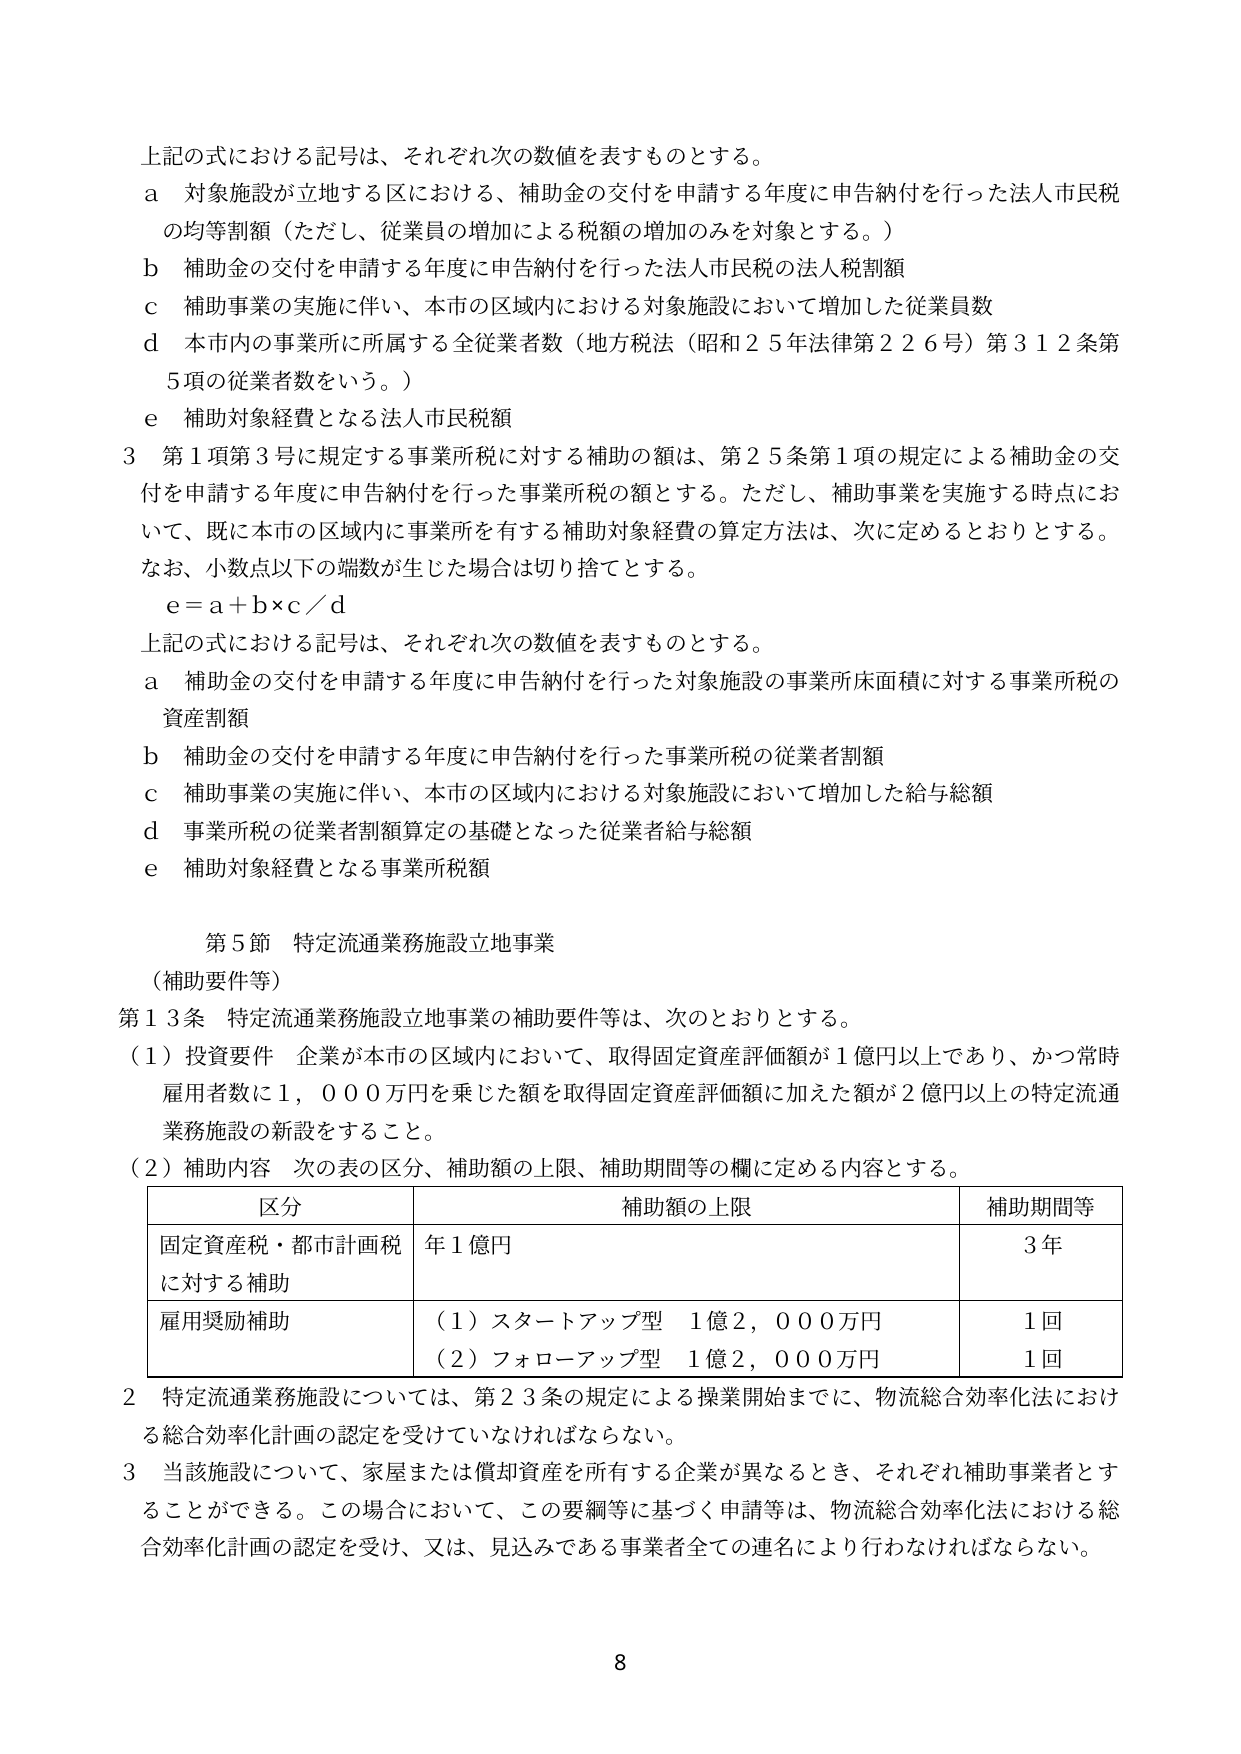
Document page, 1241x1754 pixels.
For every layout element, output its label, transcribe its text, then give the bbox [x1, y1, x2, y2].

text （２）補助内容 次の表の区分、補助額の上限、補助期間等の欄に定める内容とする。 [118, 1148, 1122, 1186]
text ｂ 補助金の交付を申請する年度に申告納付を行った事業所税の従業者割額 [118, 736, 1122, 773]
text 第５節 特定流通業務施設立地事業 [118, 923, 1122, 961]
table_cell 雇用奨励補助 [148, 1301, 413, 1376]
text ｄ 本市内の事業所に所属する全従業者数（地方税法（昭和２５年法律第２２６号）第３１２条第５項の従業者数をいう。） [140, 323, 1122, 398]
table_header 補助期間等 [960, 1187, 1122, 1224]
table_cell （１）スタートアップ型 １億２，０００万円 （２）フォローアップ型 １億２，０００万円 [414, 1301, 959, 1376]
text ｂ 補助金の交付を申請する年度に申告納付を行った法人市民税の法人税割額 [118, 248, 1122, 286]
text ａ 対象施設が立地する区における、補助金の交付を申請する年度に申告納付を行った法人市民税の均等割額（ただし、従業員の増加による税額の増加のみを対象とする。） [140, 173, 1122, 248]
table_cell 年１億円 [414, 1225, 959, 1300]
text ｃ 補助事業の実施に伴い、本市の区域内における対象施設において増加した給与総額 [118, 773, 1122, 811]
text 第１３条 特定流通業務施設立地事業の補助要件等は、次のとおりとする。 [118, 998, 1122, 1036]
text （１）投資要件 企業が本市の区域内において、取得固定資産評価額が１億円以上であり、かつ常時雇用者数に１，０００万円を乗じた額を取得固定資産評価額に加えた額が２億円以上の特定流通業務施設の新設をすること。 [118, 1036, 1122, 1148]
text ２ 特定流通業務施設については、第２３条の規定による操業開始までに、物流総合効率化法における総合効率化計画の認定を受けていなければならない。 [118, 1377, 1122, 1452]
table_cell １回 １回 [960, 1301, 1122, 1376]
text ｅ 補助対象経費となる事業所税額 [118, 848, 1122, 886]
table_cell 固定資産税・都市計画税に対する補助 [148, 1225, 413, 1300]
text ａ 補助金の交付を申請する年度に申告納付を行った対象施設の事業所床面積に対する事業所税の資産割額 [140, 661, 1122, 736]
text （補助要件等） [118, 961, 1122, 998]
text ｅ＝ａ＋ｂ×ｃ／ｄ [118, 586, 1122, 623]
text ３ 第１項第３号に規定する事業所税に対する補助の額は、第２５条第１項の規定による補助金の交付を申請する年度に申告納付を行った事業所税の額とする。ただし、補助事業を実施する時点において、既に本市の区域内に事業所を有する補助対象経費の算定方法は、次に定めるとおりとする。なお、小数点以下の端数が生じた場合は切り捨てとする。 [118, 436, 1122, 586]
text 上記の式における記号は、それぞれ次の数値を表すものとする。 [118, 623, 1122, 661]
table_header 補助額の上限 [414, 1187, 959, 1224]
text ｄ 事業所税の従業者割額算定の基礎となった従業者給与総額 [118, 811, 1122, 848]
text ｃ 補助事業の実施に伴い、本市の区域内における対象施設において増加した従業員数 [118, 286, 1122, 323]
text ３ 当該施設について、家屋または償却資産を所有する企業が異なるとき、それぞれ補助事業者とすることができる。この場合において、この要綱等に基づく申請等は、物流総合効率化法における総合効率化計画の認定を受け、又は、見込みである事業者全ての連名により行わなければならない。 [118, 1452, 1122, 1565]
table_header 区分 [148, 1187, 413, 1224]
text 上記の式における記号は、それぞれ次の数値を表すものとする。 [118, 136, 1122, 173]
text ｅ 補助対象経費となる法人市民税額 [118, 398, 1122, 436]
table_cell ３年 [960, 1225, 1122, 1300]
